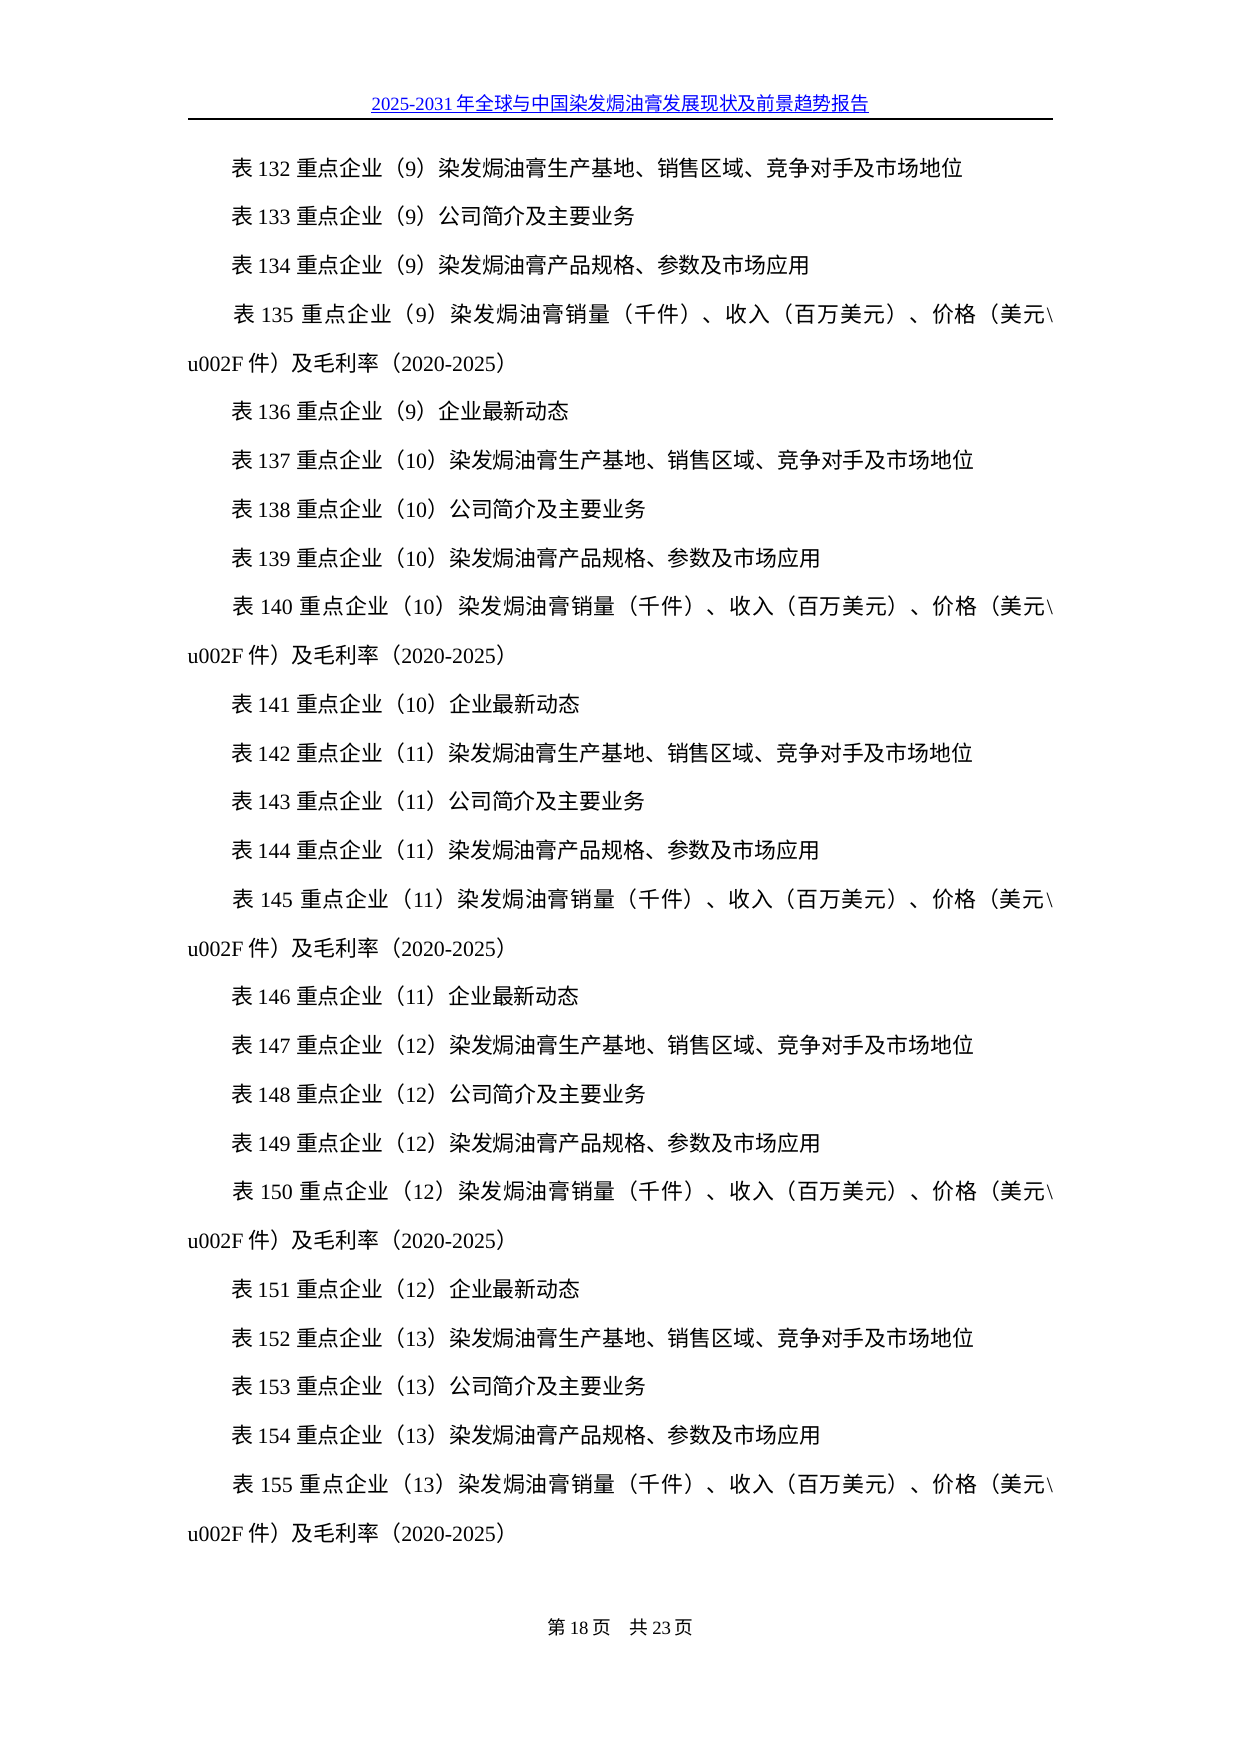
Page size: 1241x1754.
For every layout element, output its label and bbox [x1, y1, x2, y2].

text [187, 150, 1053, 1548]
